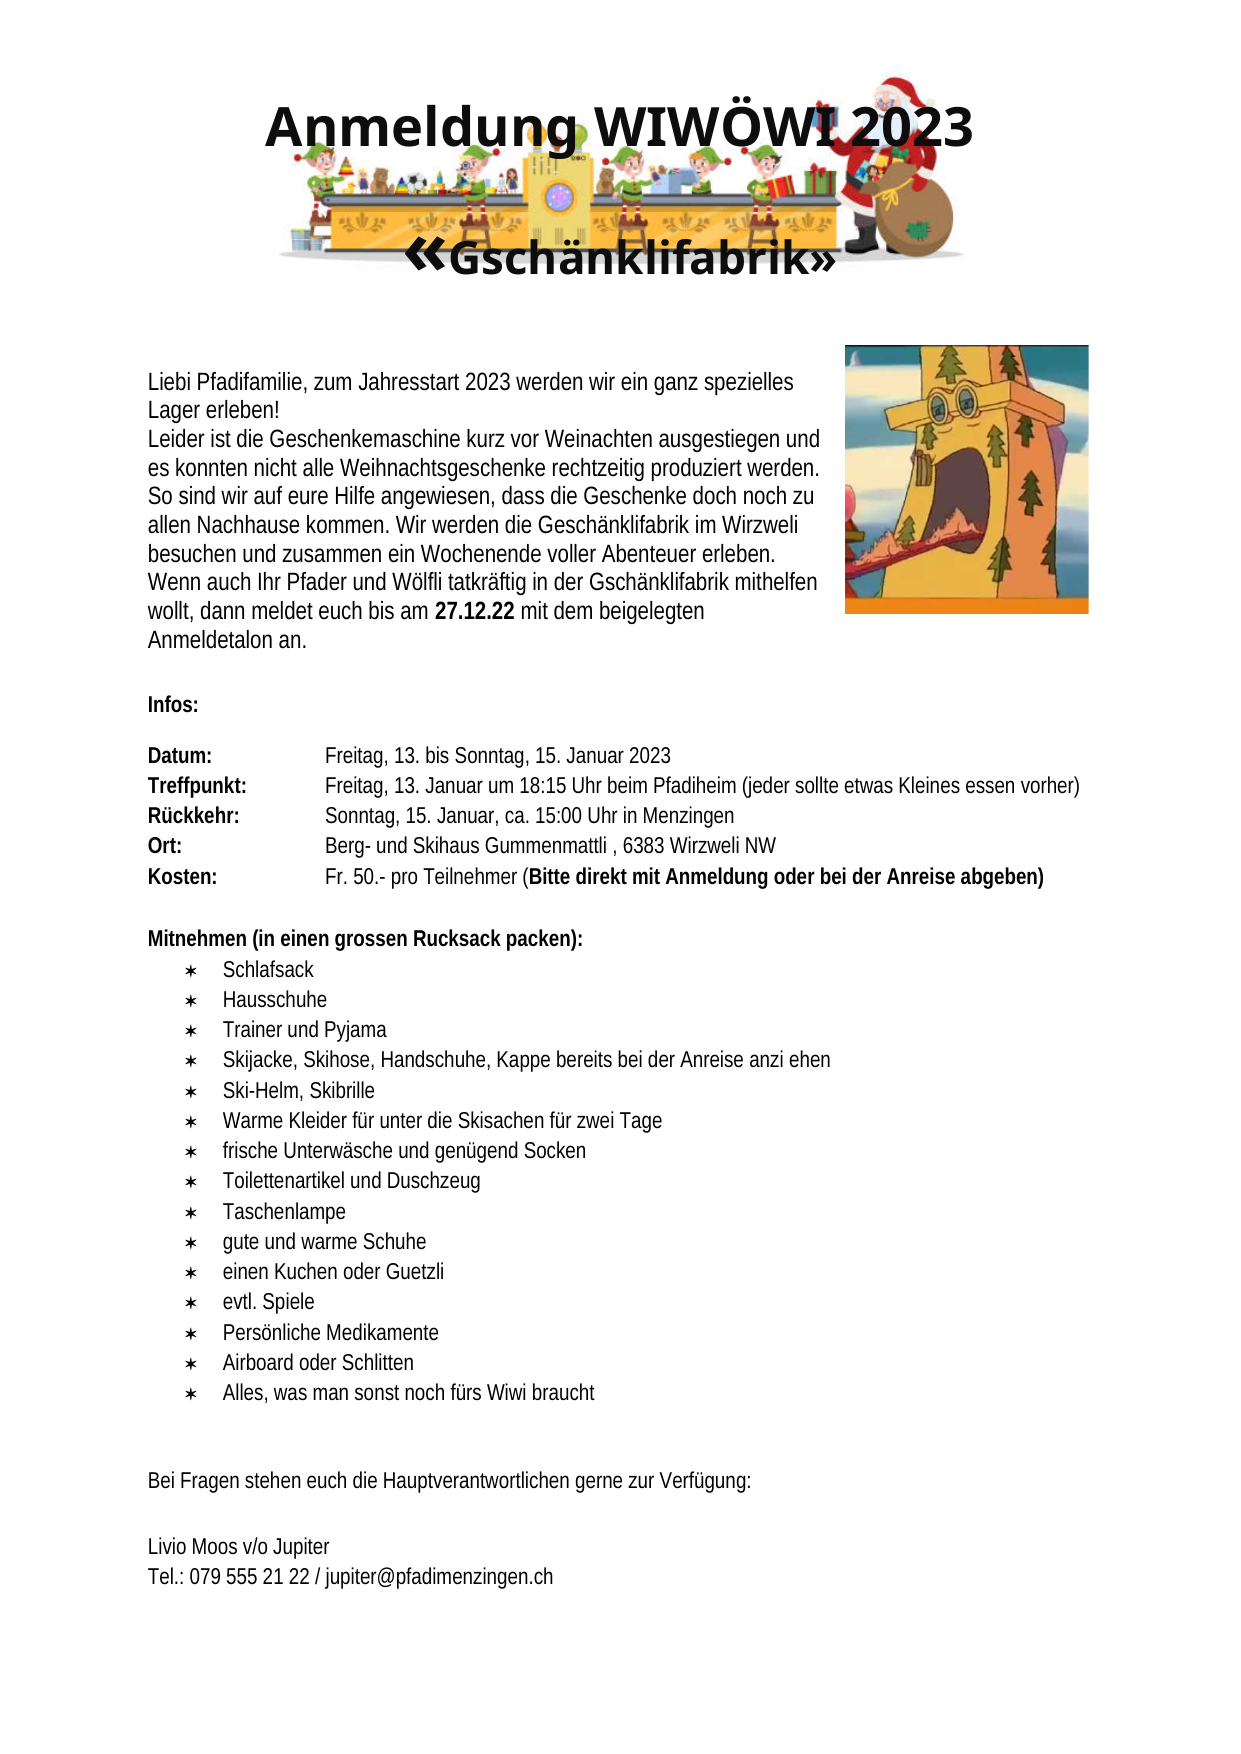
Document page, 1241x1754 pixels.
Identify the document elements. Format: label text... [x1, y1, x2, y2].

list gute und warme Schuhe [185, 1228, 1092, 1254]
list Ski-Helm, Skibrille [185, 1077, 1092, 1103]
text Bei Fragen stehen euch die Hauptverantwortlichen gerne zur Verfügung: Livio Moos v/o Jupiter Tel.: 079 555 21 22 / jupiter@pfadimenzingen.ch [148, 1432, 1092, 1589]
list Alles, was man sonst noch fürs Wiwi braucht [185, 1379, 1092, 1405]
list Toilettenartikel und Duschzeug [185, 1167, 1092, 1194]
list Hausschuhe [185, 986, 1092, 1012]
list Trainer und Pyjama [185, 1016, 1092, 1042]
list Warme Kleider für unter die Skisachen für zwei Tage [185, 1107, 1092, 1133]
list Skijacke, Skihose, Handschuhe, Kappe bereits bei der Anreise anzi ehen [185, 1046, 1092, 1073]
text Datum: Freitag, 13. bis Sonntag, 15. Januar 2023 [148, 742, 1092, 768]
text Kosten: Fr. 50.- pro Teilnehmer (Bitte direkt mit Anmeldung oder bei der Anreise abgeben) [148, 863, 1092, 921]
text Mitnehmen (in einen grossen Rucksack packen): [148, 925, 1092, 952]
picture [264, 162, 980, 194]
text Leider ist die Geschenkemaschine kurz vor Weinachten ausgestiegen und es konnten nicht alle Weihnachtsgeschenke rechtzeitig produziert werden. So sind wir auf eure Hilfe angewiesen, dass die Geschenke doch noch zu allen Nachhause kommen. Wir werden die Geschänklifabrik im Wirzweli besuchen und zusammen ein Wochenende voller Abenteuer erleben. Wenn auch Ihr Pfader und Wölfli tatkräftig in der Gschänklifabrik mithelfen wollt, dann meldet euch bis am 27.12.22 mit dem beigelegten Anmeldetalon an. [148, 424, 1092, 656]
list evtl. Spiele [185, 1288, 1092, 1314]
text «Gschänklifabrik» [148, 194, 1092, 296]
list einen Kuchen oder Guetzli [185, 1258, 1092, 1284]
text Liebi Pfadifamilie, zum Jahresstart 2023 werden wir ein ganz spezielles Lager erleben! [148, 333, 1092, 424]
text Rückkehr: Sonntag, 15. Januar, ca. 15:00 Uhr in Menzingen Ort: Berg- und Skihaus Gummenmattli , 6383 Wirzweli NW [148, 802, 1092, 859]
list Airboard oder Schlitten [185, 1349, 1092, 1375]
picture [845, 345, 1089, 614]
text Treffpunkt: Freitag, 13. Januar um 18:15 Uhr beim Pfadiheim (jeder sollte etwas Kleines essen vorher) [148, 772, 1092, 798]
text Infos: [148, 656, 1092, 717]
list frische Unterwäsche und genügend Socken [185, 1137, 1092, 1163]
text Anmeldung WIWÖWI 2023 [148, 89, 1092, 162]
list Schlafsack [185, 956, 1092, 982]
list Persönliche Medikamente [185, 1318, 1092, 1345]
picture [264, 44, 980, 89]
list Taschenlampe [185, 1198, 1092, 1224]
